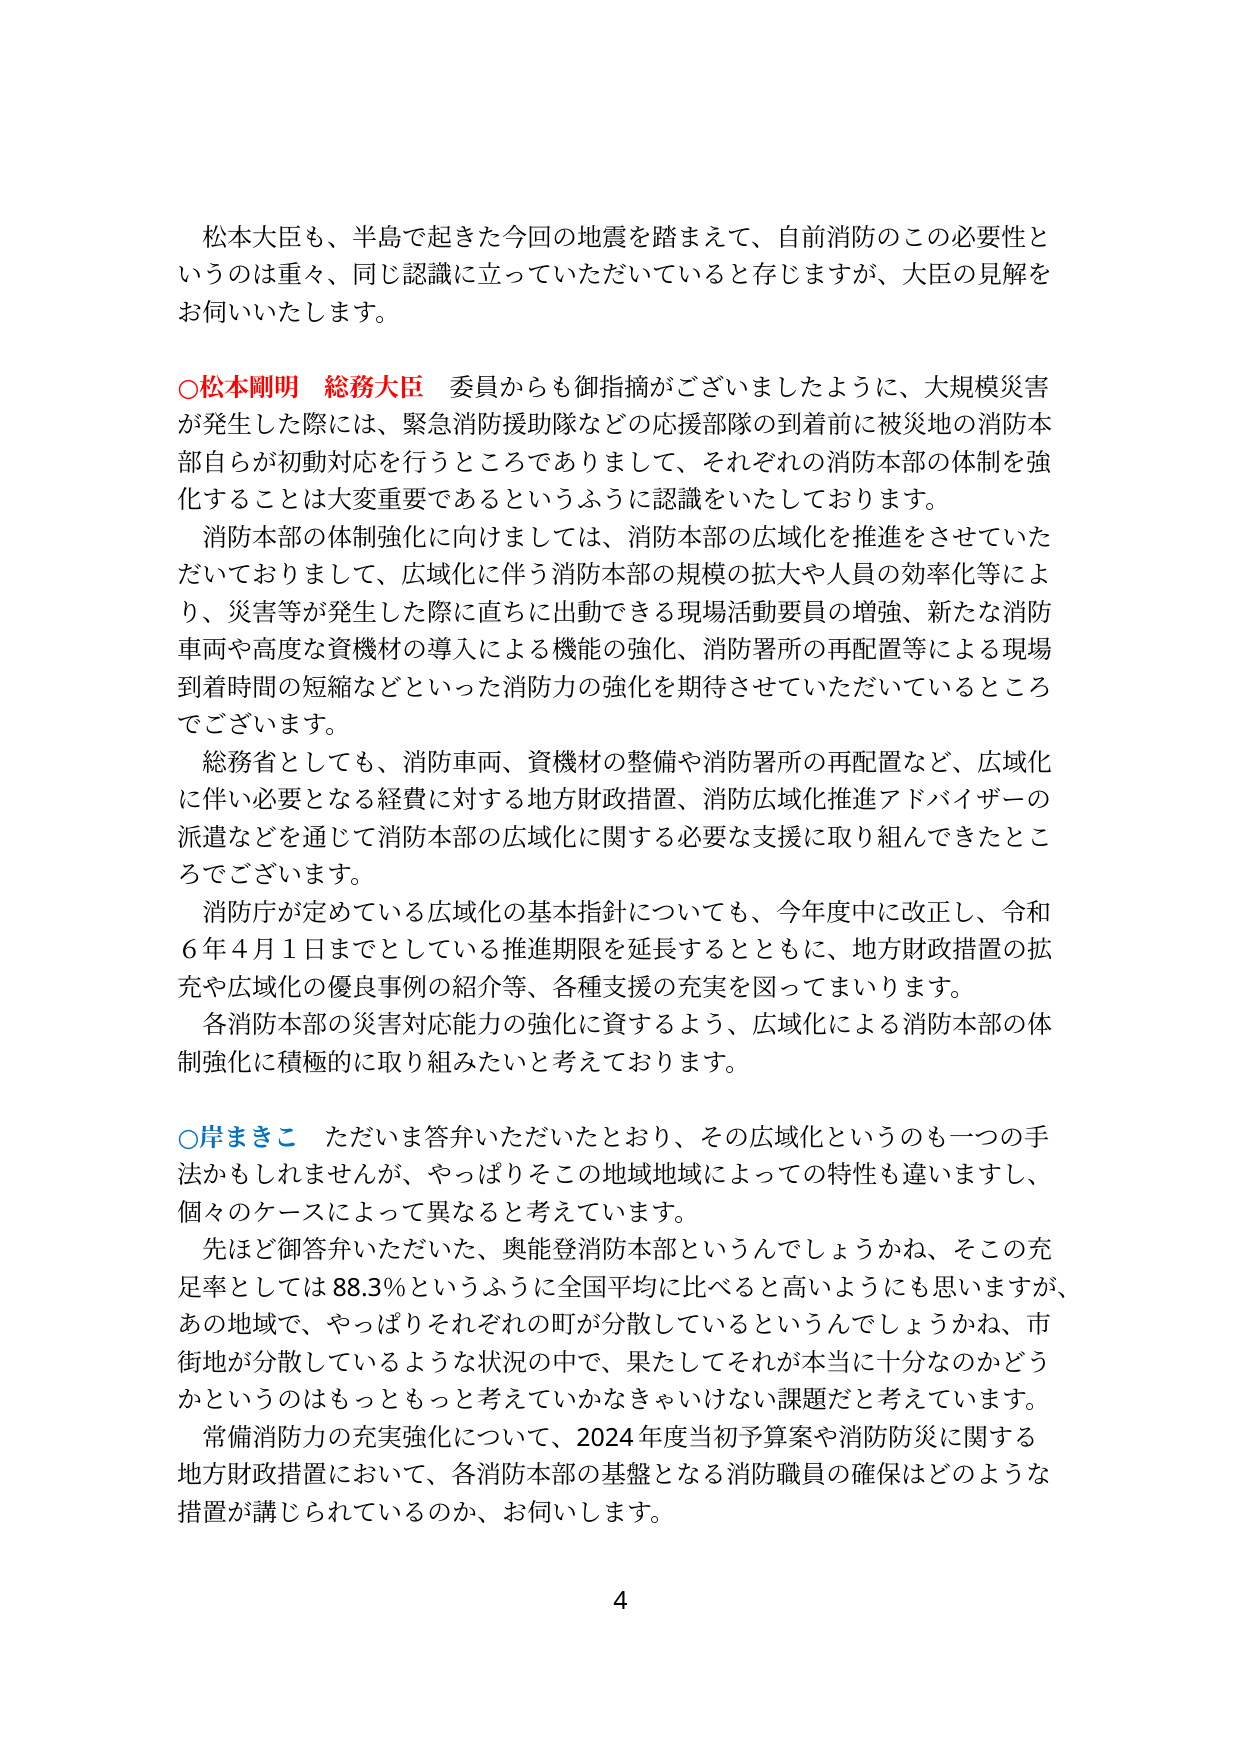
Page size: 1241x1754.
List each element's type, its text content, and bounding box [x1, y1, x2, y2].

text 消防本部の体制強化に向けましては、消防本部の広域化を推進をさせていただいておりまして、広域化に伴う消防本部の規模の拡大や人員の効率化等により、災害等が発生した際に直ちに出動できる現場活動要員の増強、新たな消防車両や高度な資機材の導入による機能の強化、消防署所の再配置等による現場到着時間の短縮などといった消防力の強化を期待させていただいているところでございます。 [177, 517, 1063, 742]
text 先ほど御答弁いただいた、奥能登消防本部というんでしょうかね、そこの充足率としては88.3％というふうに全国平均に比べると高いようにも思いますが、あの地域で、やっぱりそれぞれの町が分散しているというんでしょうかね、市街地が分散しているような状況の中で、果たしてそれが本当に十分なのかどうかというのはもっともっと考えていかなきゃいけない課題だと考えています。 [177, 1229, 1063, 1417]
text 消防庁が定めている広域化の基本指針についても、今年度中に改正し、令和６年４月１日までとしている推進期限を延長するとともに、地方財政措置の拡充や広域化の優良事例の紹介等、各種支援の充実を図ってまいります。 [177, 892, 1063, 1004]
text 松本大臣も、半島で起きた今回の地震を踏まえて、自前消防のこの必要性というのは重々、同じ認識に立っていただいていると存じますが、大臣の見解をお伺いいたします。 [177, 217, 1063, 329]
text 各消防本部の災害対応能力の強化に資するよう、広域化による消防本部の体制強化に積極的に取り組みたいと考えております。 [177, 1004, 1063, 1079]
text ○松本剛明 総務大臣 委員からも御指摘がございましたように、大規模災害が発生した際には、緊急消防援助隊などの応援部隊の到着前に被災地の消防本部自らが初動対応を行うところでありまして、それぞれの消防本部の体制を強化することは大変重要であるというふうに認識をいたしております。 [177, 367, 1063, 517]
text 総務省としても、消防車両、資機材の整備や消防署所の再配置など、広域化に伴い必要となる経費に対する地方財政措置、消防広域化推進アドバイザーの派遣などを通じて消防本部の広域化に関する必要な支援に取り組んできたところでございます。 [177, 742, 1063, 892]
text ○岸まきこ ただいま答弁いただいたとおり、その広域化というのも一つの手法かもしれませんが、やっぱりそこの地域地域によっての特性も違いますし、個々のケースによって異なると考えています。 [177, 1117, 1063, 1229]
text 常備消防力の充実強化について、2024年度当初予算案や消防防災に関する地方財政措置において、各消防本部の基盤となる消防職員の確保はどのような措置が講じられているのか、お伺いします。 [177, 1417, 1063, 1529]
